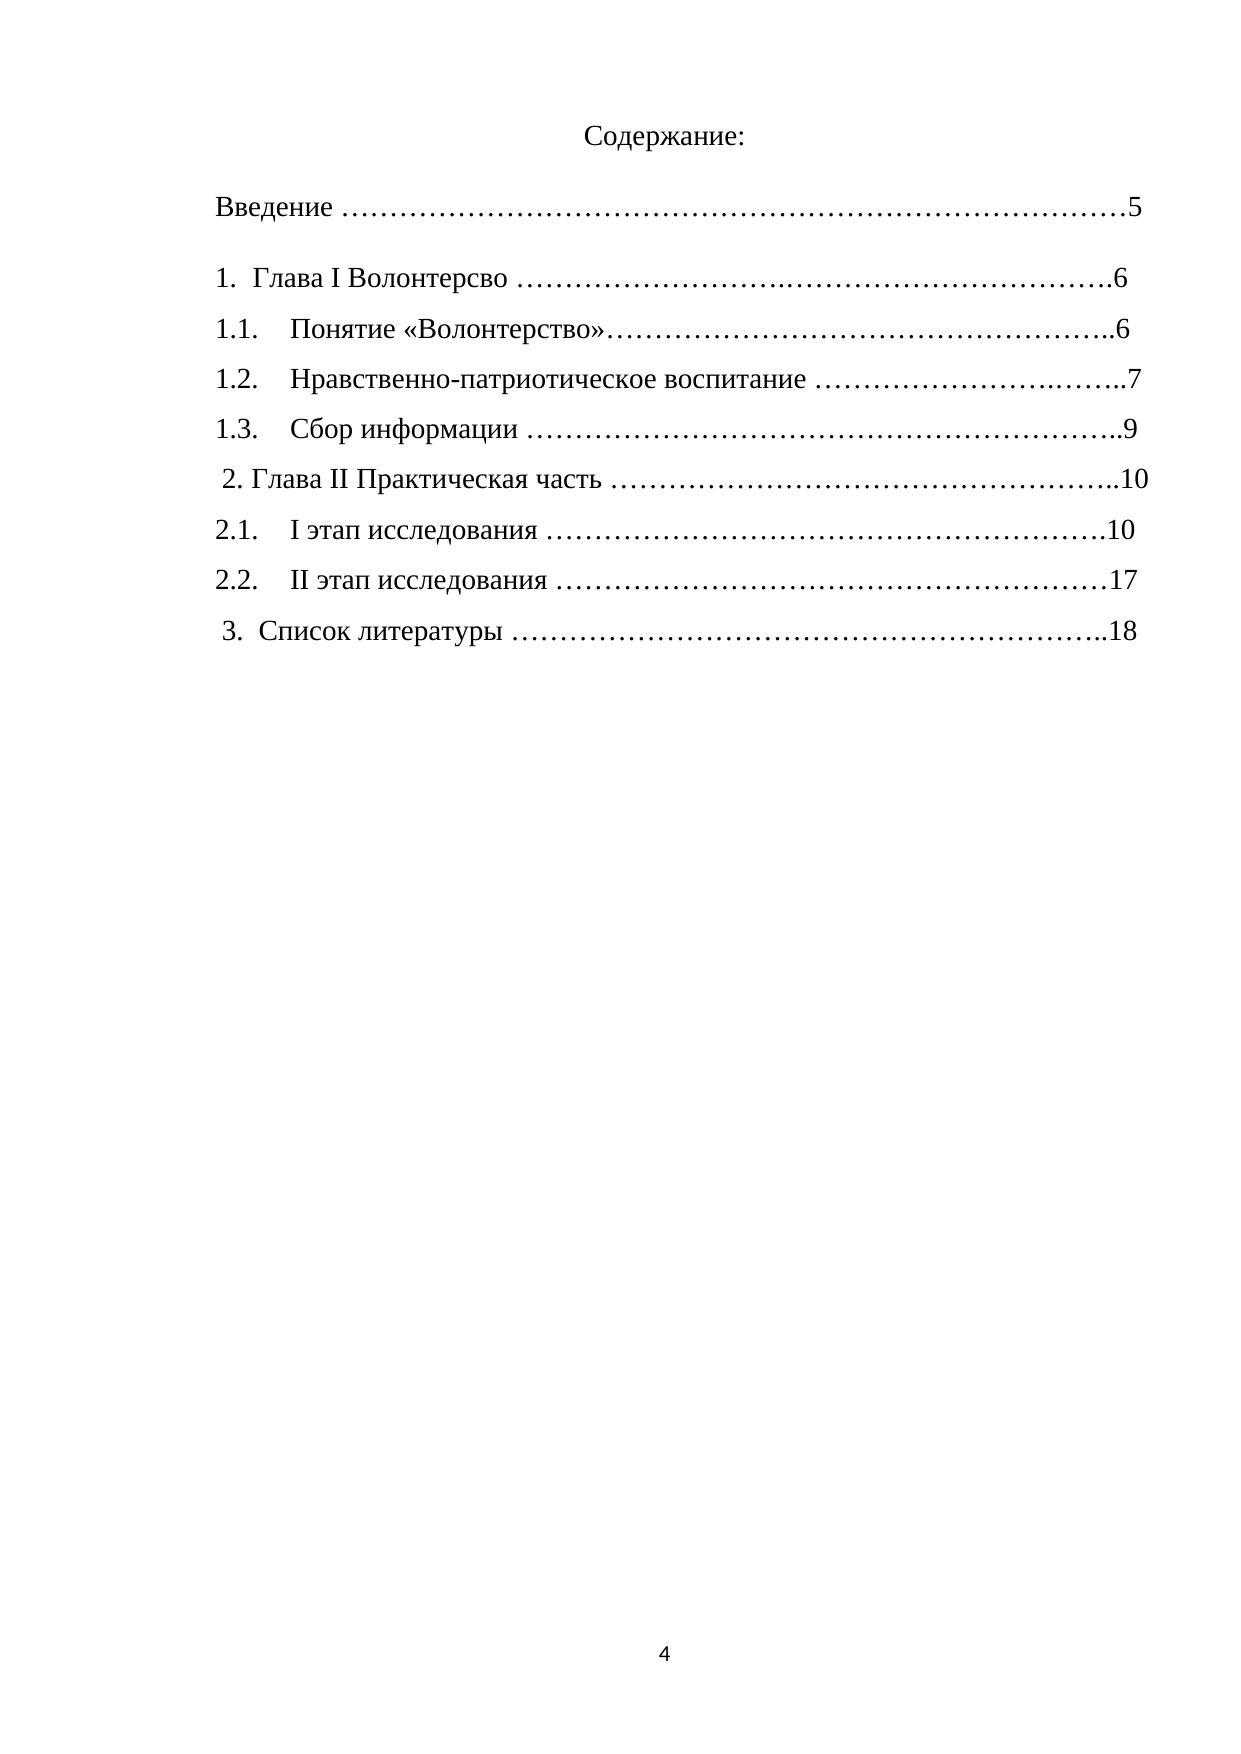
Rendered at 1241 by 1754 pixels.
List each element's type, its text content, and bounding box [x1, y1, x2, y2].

list Понятие «Волонтерство»……………………………………………..6 [215, 311, 1152, 344]
list Список литературы ……………………………………………………..18 [222, 613, 1152, 646]
text Введение ………………………………………………………………………5 [215, 189, 1152, 223]
list Глава I Волонтерсво ……………………….…………………………….6 [215, 260, 1152, 294]
text Содержание: [177, 118, 1152, 152]
list Нравственно-патриотическое воспитание …………………….……..7 [215, 361, 1152, 394]
list Сбор информации ……………………………………………………..9 [215, 411, 1152, 445]
list II этап исследования …………………………………………………17 [215, 562, 1152, 596]
list I этап исследования ………………………………………………….10 [215, 512, 1152, 546]
list Глава II Практическая часть ……………………………………………..10 [222, 462, 1152, 495]
